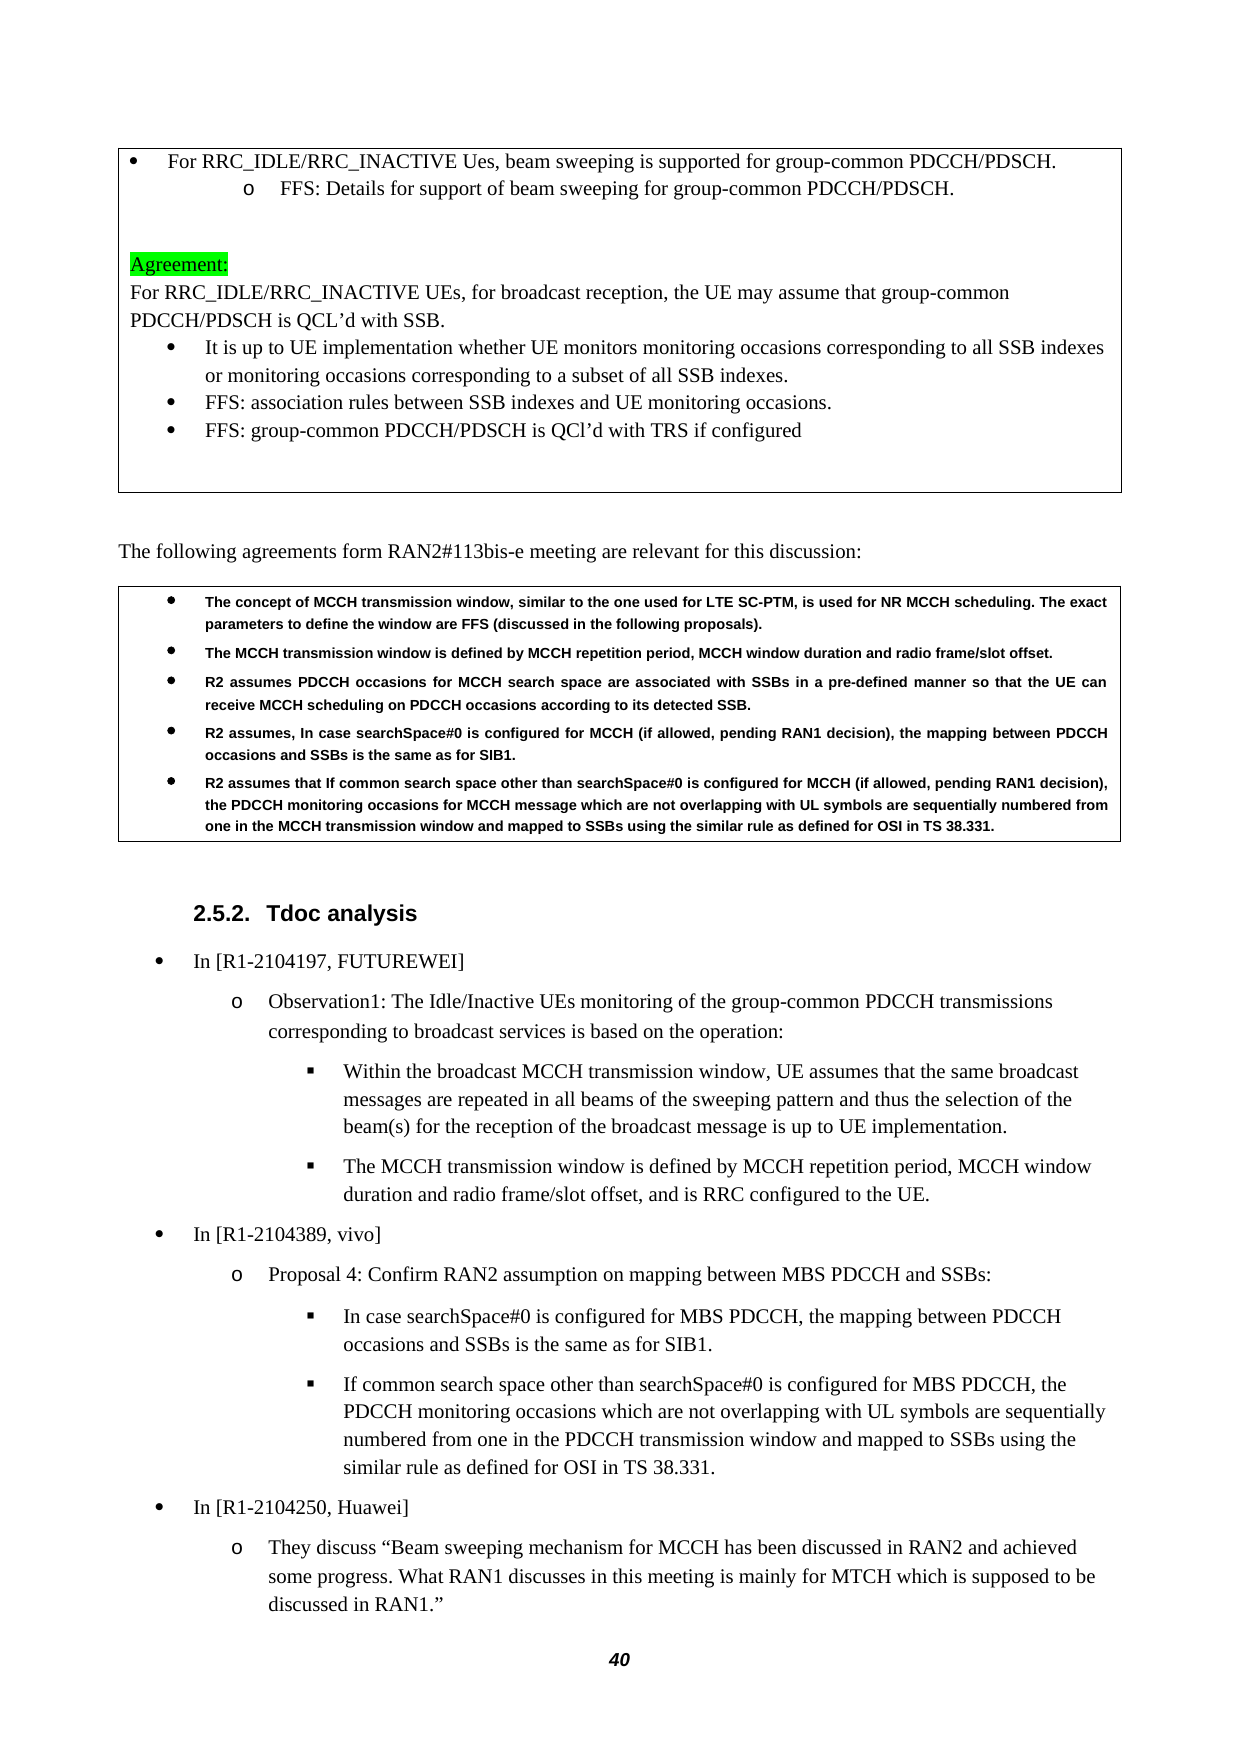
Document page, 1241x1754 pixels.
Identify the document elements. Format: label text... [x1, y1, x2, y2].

list Within the broadcast MCCH transmission window, UE assumes that the same broadcast messages are repeated in all beams of the sweeping pattern and thus the selection of the beam(s) for the reception of the broadcast message is up to UE implementation. [306, 1059, 1122, 1138]
table_header The concept of MCCH transmission window, similar to the one used for LTE SC-PTM, is used for NR MCCH scheduling. The exact parameters to define the window are FFS (discussed in the following proposals). The MCCH transmission window is defined by MCCH repetition period, MCCH window duration and radio frame/slot offset. R2 assumes PDCCH occasions for MCCH search space are associated with SSBs in a pre-defined manner so that the UE can receive MCCH scheduling on PDCCH occasions according to its detected SSB. R2 assumes, In case searchSpace#0 is configured for MCCH (if allowed, pending RAN1 decision), the mapping between PDCCH occasions and SSBs is the same as for SIB1. R2 assumes that If common search space other than searchSpace#0 is configured for MCCH (if allowed, pending RAN1 decision), the PDCCH monitoring occasions for MCCH message which are not overlapping with UL symbols are sequentially numbered from one in the MCCH transmission window and mapped to SSBs using the similar rule as defined for OSI in TS 38.331. [119, 587, 1120, 841]
list In [R1-2104250, Huawei] [156, 1495, 1122, 1519]
list In [R1-2104389, vivo] [156, 1222, 1122, 1246]
list They discuss “Beam sweeping mechanism for MCCH has been discussed in RAN2 and achieved some progress. What RAN1 discusses in this meeting is mainly for MTCH which is supposed to be discussed in RAN1.” [231, 1535, 1122, 1616]
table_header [119, 149, 1121, 492]
text The following agreements form RAN2#113bis-e meeting are relevant for this discussion: [118, 539, 1122, 563]
list The MCCH transmission window is defined by MCCH repetition period, MCCH window duration and radio frame/slot offset, and is RRC configured to the UE. [306, 1154, 1122, 1206]
list Observation1: The Idle/Inactive UEs monitoring of the group-common PDCCH transmissions corresponding to broadcast services is based on the operation: [231, 989, 1122, 1043]
list Proposal 4: Confirm RAN2 assumption on mapping between MBS PDCCH and SSBs: [231, 1262, 1122, 1288]
list If common search space other than searchSpace#0 is configured for MBS PDCCH, the PDCCH monitoring occasions which are not overlapping with UL symbols are sequentially numbered from one in the PDCCH transmission window and mapped to SSBs using the similar rule as defined for OSI in TS 38.331. [306, 1372, 1122, 1479]
list In case searchSpace#0 is configured for MBS PDCCH, the mapping between PDCCH occasions and SSBs is the same as for SIB1. [306, 1304, 1122, 1356]
list In [R1-2104197, FUTUREWEI] [156, 949, 1122, 973]
subtitle Tdoc analysis [193, 900, 1122, 927]
